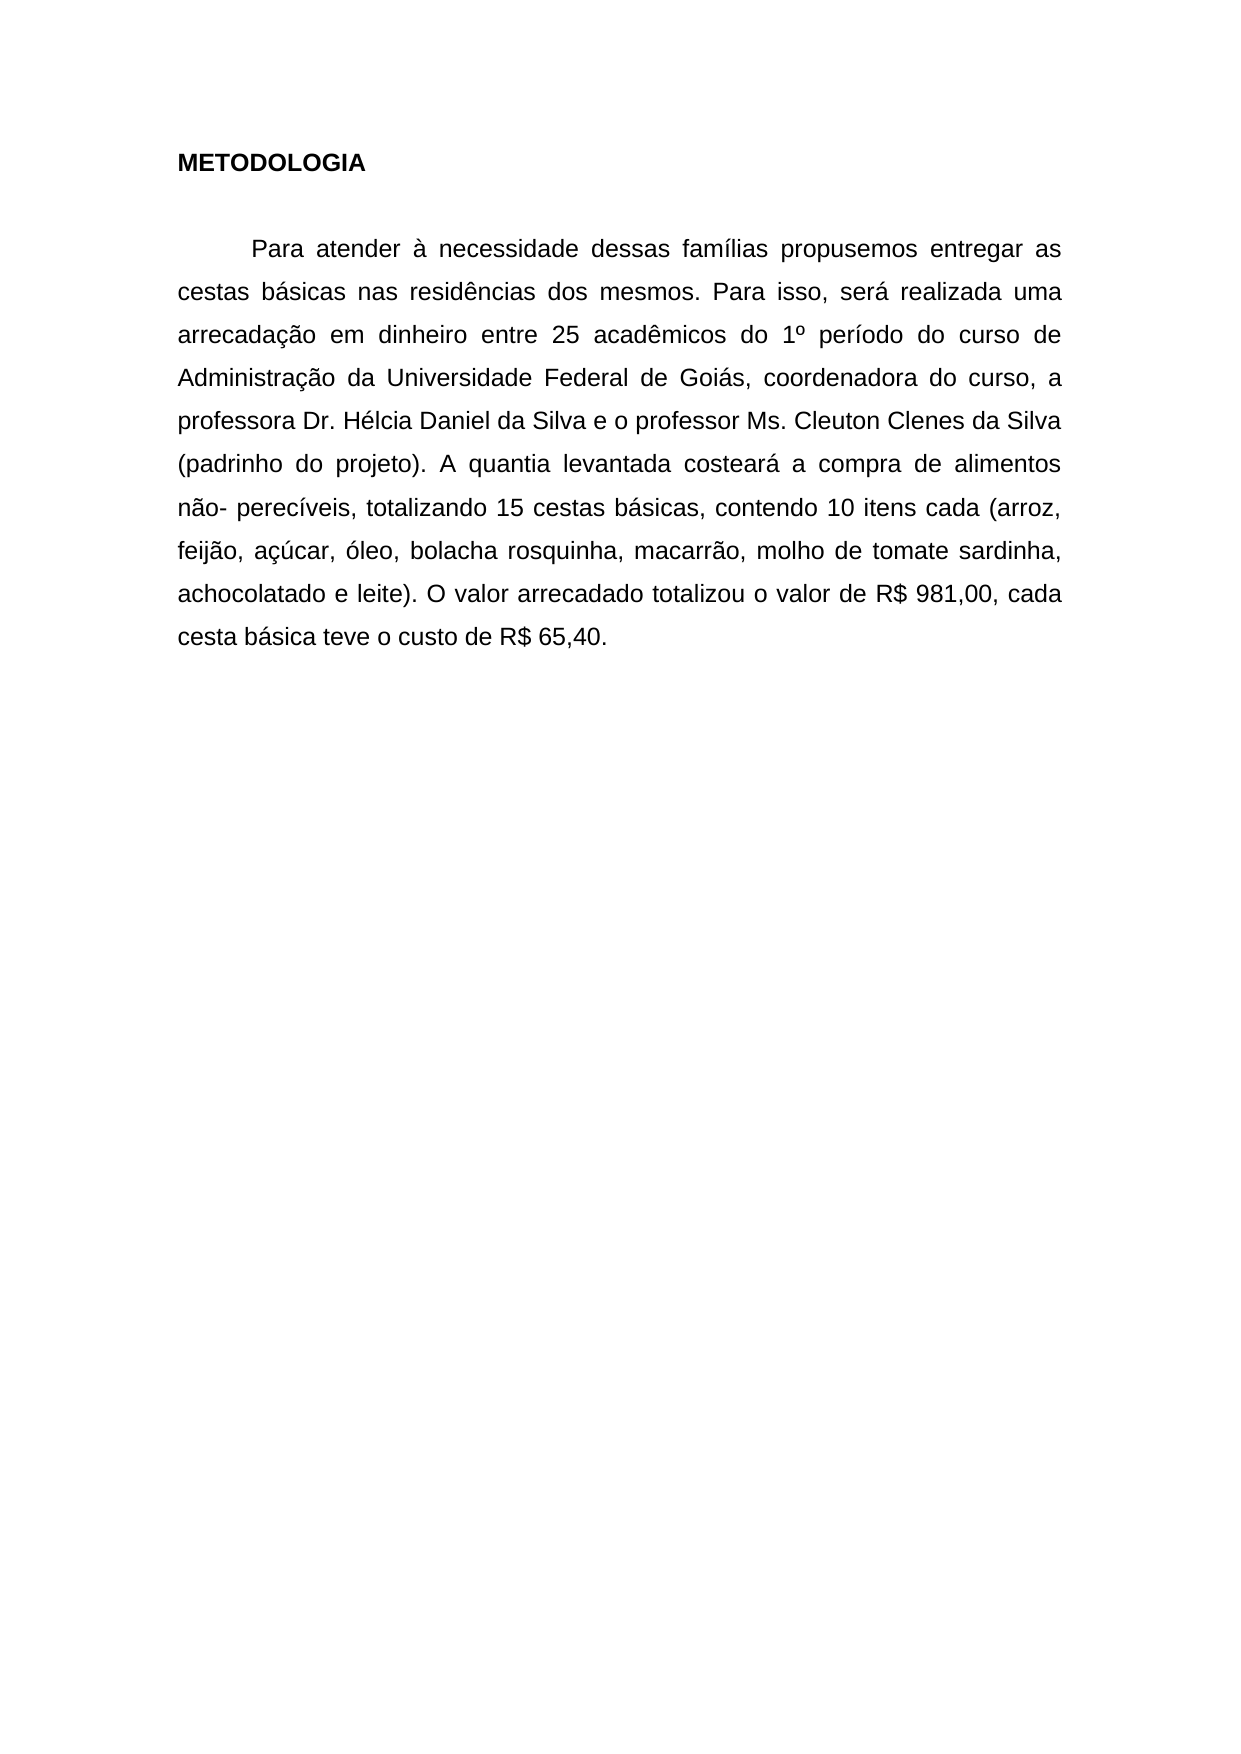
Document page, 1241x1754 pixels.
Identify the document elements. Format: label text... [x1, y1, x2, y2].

text METODOLOGIA [177, 148, 1063, 176]
text Para atender à necessidade dessas famílias propusemos entregar as cestas básicas nas residências dos mesmos. Para isso, será realizada uma arrecadação em dinheiro entre 25 acadêmicos do 1º período do curso de Administração da Universidade Federal de Goiás, coordenadora do curso, a professora Dr. Hélcia Daniel da Silva e o professor Ms. Cleuton Clenes da Silva (padrinho do projeto). A quantia levantada costeará a compra de alimentos não- perecíveis, totalizando 15 cestas básicas, contendo 10 itens cada (arroz, feijão, açúcar, óleo, bolacha rosquinha, macarrão, molho de tomate sardinha, achocolatado e leite). O valor arrecadado totalizou o valor de R$ 981,00, cada cesta básica teve o custo de R$ 65,40. [177, 234, 1063, 651]
